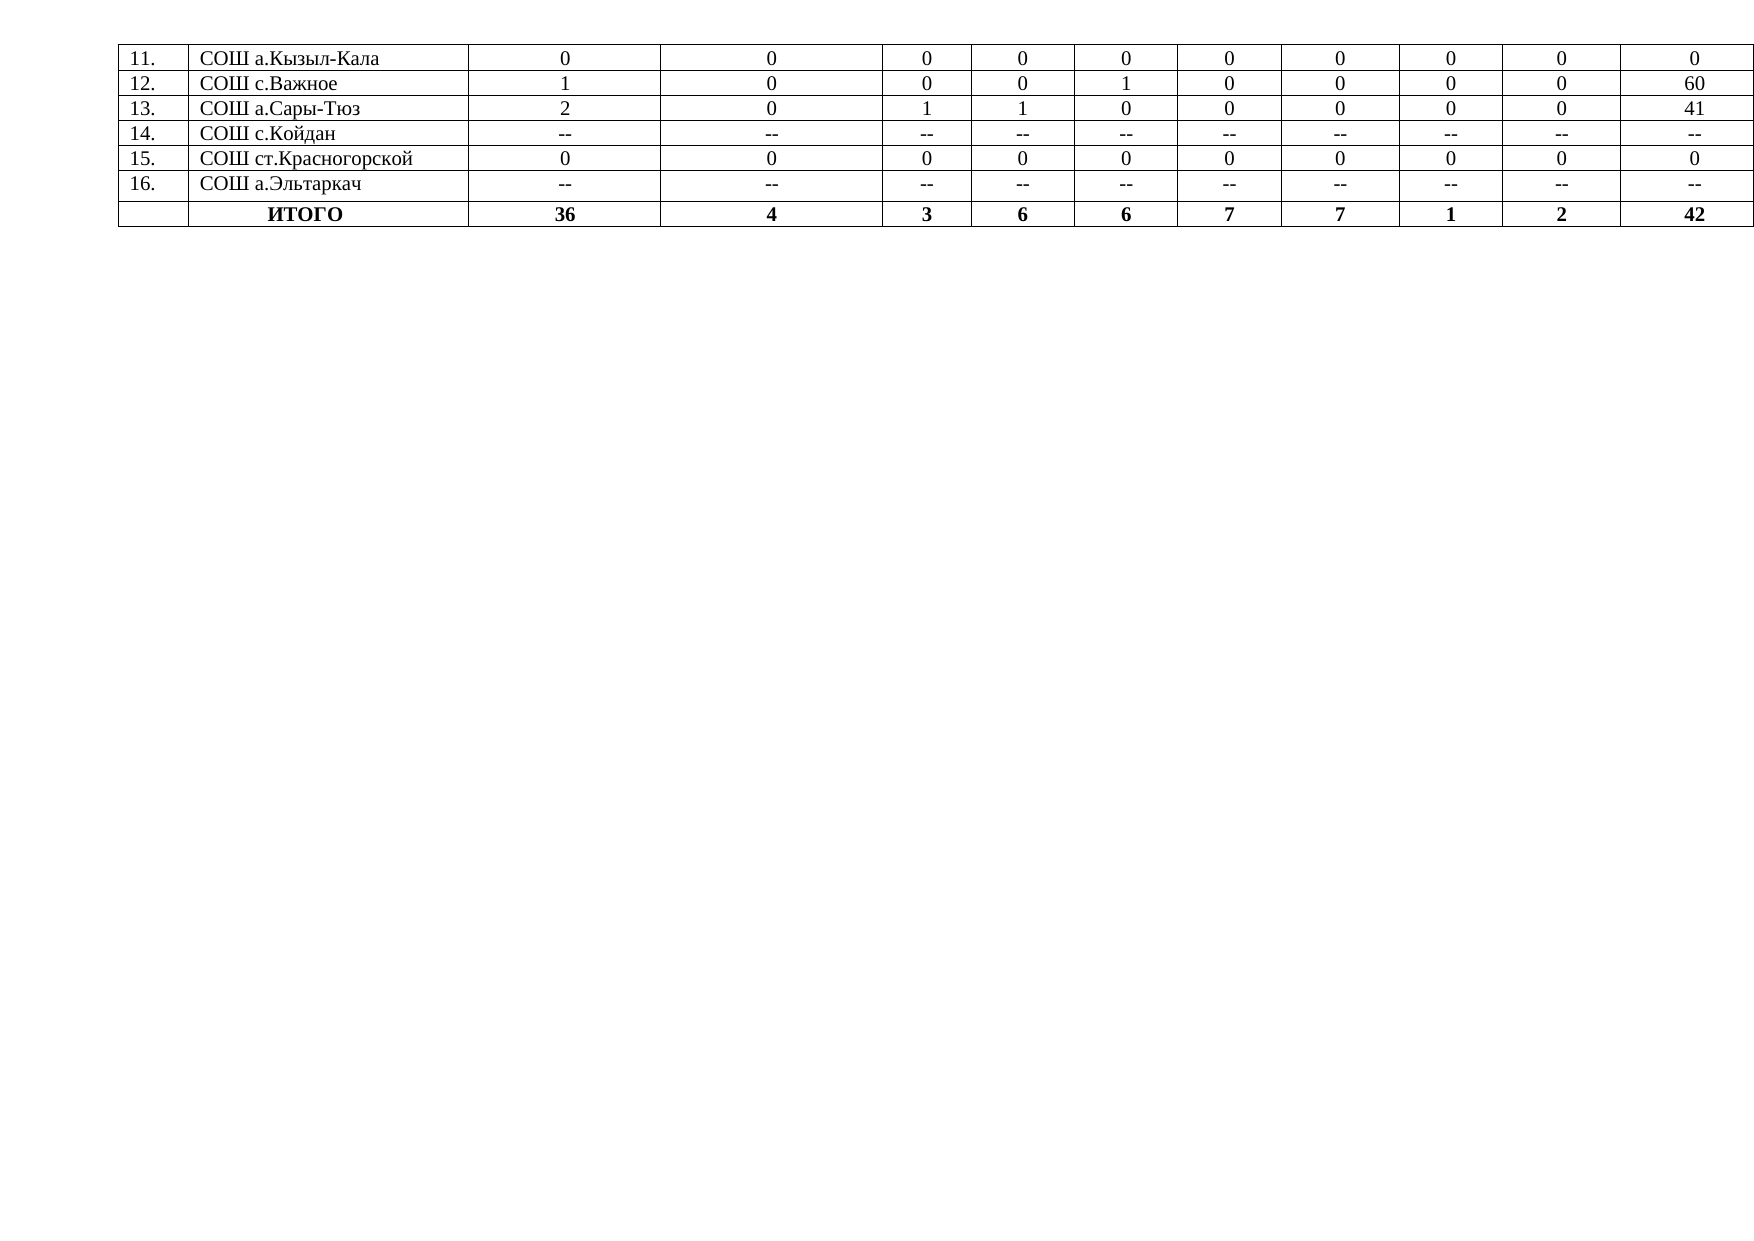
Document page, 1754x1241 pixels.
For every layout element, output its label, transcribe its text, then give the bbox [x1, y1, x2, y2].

table_cell 0 [1178, 96, 1281, 120]
table_cell 0 [1503, 96, 1620, 120]
table_cell 1 [883, 96, 971, 120]
table_cell 0 [1178, 45, 1281, 69]
table_cell 0 [1075, 146, 1177, 170]
table_cell 6 [1075, 202, 1177, 226]
table_cell 6 [972, 202, 1074, 226]
table_cell 0 [661, 45, 882, 69]
table_cell 0 [972, 71, 1074, 94]
table_cell -- [1178, 121, 1281, 145]
table_cell -- [1400, 121, 1502, 145]
table_cell -- [883, 121, 971, 145]
table_cell 0 [469, 146, 660, 170]
table_cell 0 [972, 146, 1074, 170]
table_cell 0 [1400, 146, 1502, 170]
table_cell 42 [1621, 202, 1753, 226]
table_cell 14. [119, 121, 188, 145]
table_cell 13. [119, 96, 188, 120]
table_cell 3 [883, 202, 971, 226]
table_cell 0 [1075, 45, 1177, 69]
table_cell 0 [661, 71, 882, 94]
table_cell -- [1400, 171, 1502, 201]
table_cell -- [1075, 171, 1177, 201]
table_cell СОШ с.Койдан [189, 121, 468, 145]
table_cell 0 [972, 45, 1074, 69]
table_cell 60 [1621, 71, 1753, 94]
table_cell 11. [119, 45, 188, 69]
table_cell СОШ а.Сары-Тюз [189, 96, 468, 120]
table_cell 0 [1503, 45, 1620, 69]
table_cell 1 [469, 71, 660, 94]
table_cell -- [661, 121, 882, 145]
table_cell 0 [1621, 146, 1753, 170]
table_cell -- [469, 171, 660, 201]
table_cell 2 [1503, 202, 1620, 226]
table_cell -- [883, 171, 971, 201]
table_cell 0 [883, 45, 971, 69]
table_cell СОШ ст.Красногорской [189, 146, 468, 170]
table_cell ИТОГО [189, 202, 468, 226]
table_cell 12. [119, 71, 188, 94]
table_cell СОШ а.Эльтаркач [189, 171, 468, 201]
table_cell -- [1503, 121, 1620, 145]
table_cell 4 [661, 202, 882, 226]
table_cell 0 [1503, 146, 1620, 170]
table_cell 0 [1178, 71, 1281, 94]
table_cell СОШ а.Кызыл-Кала [189, 45, 468, 69]
table_cell 0 [1400, 45, 1502, 69]
table_cell 0 [469, 45, 660, 69]
table_cell 0 [1400, 71, 1502, 94]
table_cell -- [1621, 121, 1753, 145]
table_cell 41 [1621, 96, 1753, 120]
table_cell -- [1282, 171, 1399, 201]
table_cell 2 [469, 96, 660, 120]
table_cell -- [1178, 171, 1281, 201]
table_cell 7 [1178, 202, 1281, 226]
table_cell 0 [1503, 71, 1620, 94]
table_cell 1 [1400, 202, 1502, 226]
table_cell [119, 202, 188, 226]
table_cell СОШ с.Важное [189, 71, 468, 94]
table_cell 1 [1075, 71, 1177, 94]
table_cell -- [1282, 121, 1399, 145]
table_cell 0 [1400, 96, 1502, 120]
table_cell 0 [883, 146, 971, 170]
table_cell -- [972, 121, 1074, 145]
table_cell 16. [119, 171, 188, 201]
table_cell 0 [1282, 45, 1399, 69]
table_cell 0 [1075, 96, 1177, 120]
table_cell -- [1075, 121, 1177, 145]
table_cell -- [1621, 171, 1753, 201]
table_cell 0 [1282, 96, 1399, 120]
table_cell 36 [469, 202, 660, 226]
table_cell -- [972, 171, 1074, 201]
table_cell 0 [1282, 146, 1399, 170]
table_cell 0 [883, 71, 971, 94]
table_cell 15. [119, 146, 188, 170]
table_cell -- [469, 121, 660, 145]
table_cell -- [1503, 171, 1620, 201]
table_cell 0 [1621, 45, 1753, 69]
table_cell 1 [972, 96, 1074, 120]
table_cell 0 [1178, 146, 1281, 170]
table_cell 0 [661, 96, 882, 120]
table_cell 0 [1282, 71, 1399, 94]
table_cell -- [661, 171, 882, 201]
table_cell 7 [1282, 202, 1399, 226]
table_cell 0 [661, 146, 882, 170]
